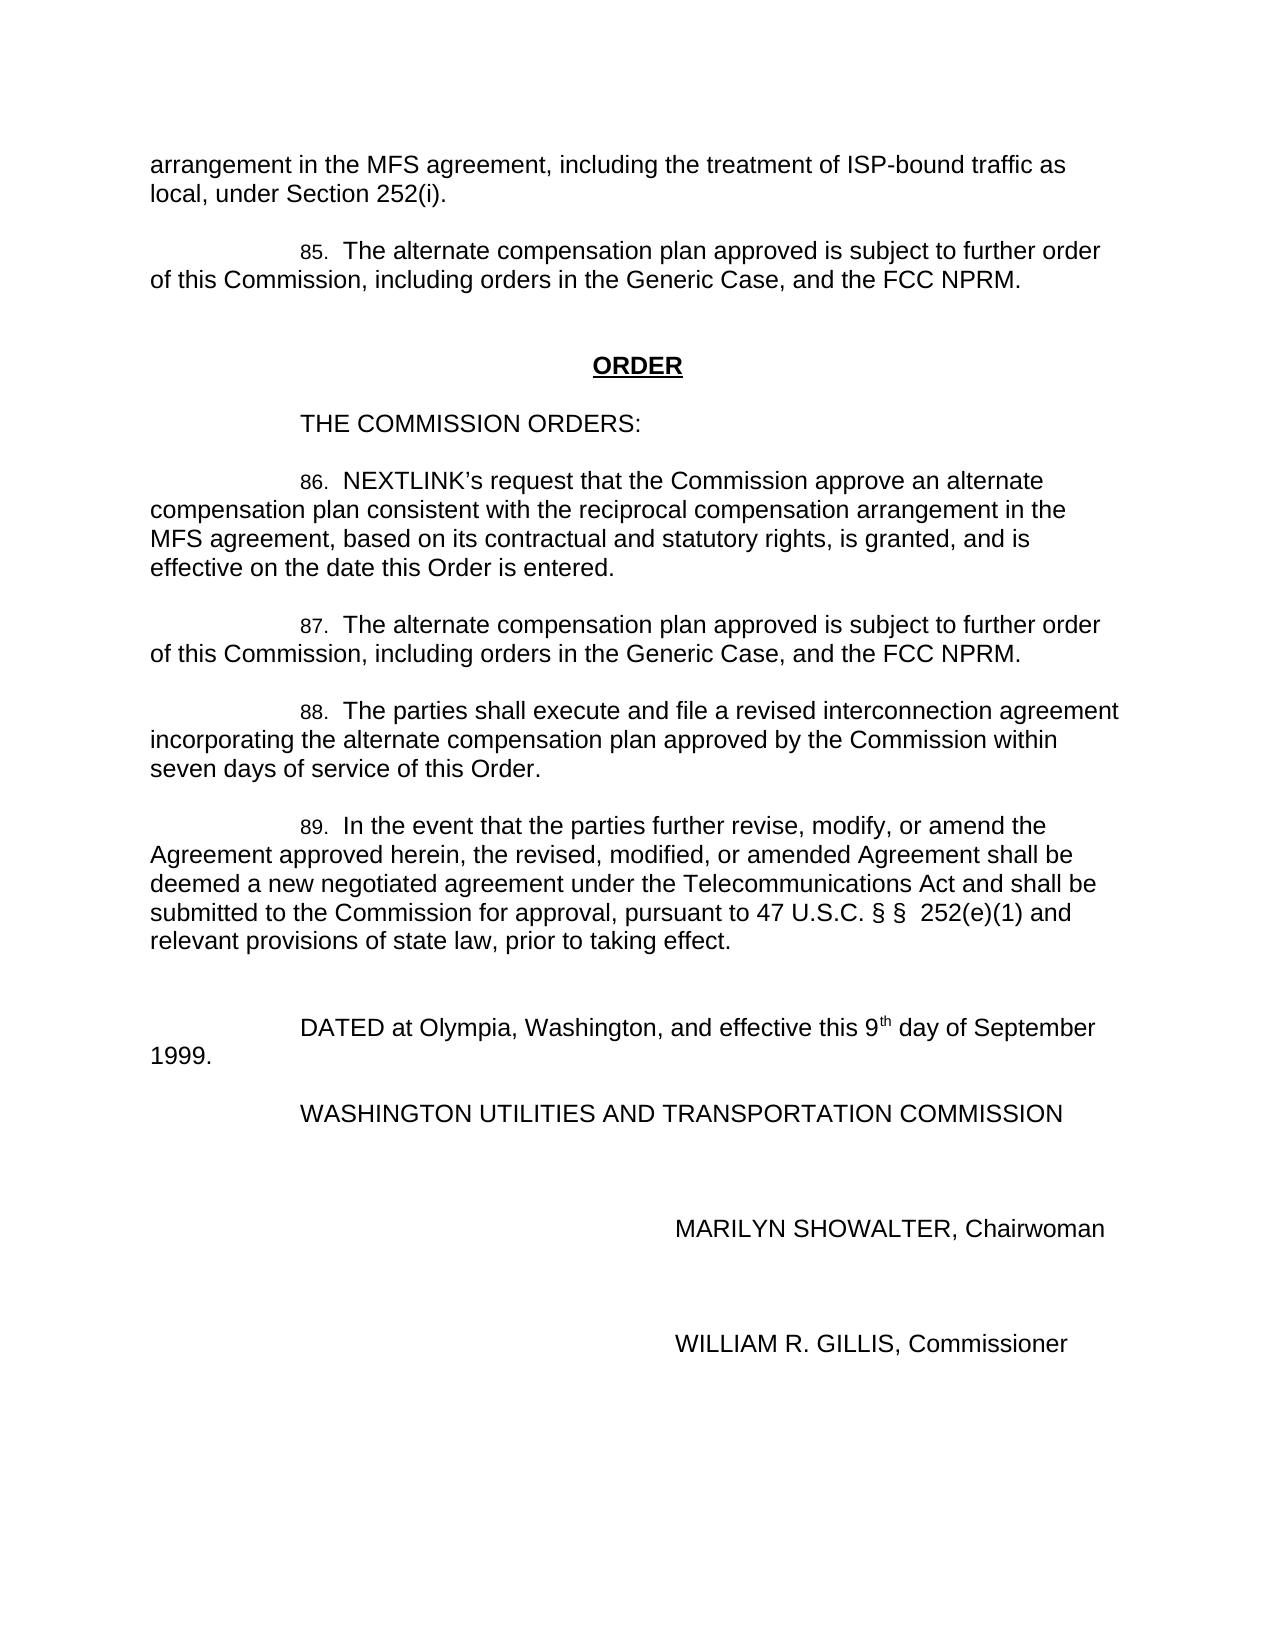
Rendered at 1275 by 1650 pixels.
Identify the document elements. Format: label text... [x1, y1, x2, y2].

text 87. The alternate compensation plan approved is subject to further order of this Commission, including orders in the Generic Case, and the FCC NPRM. [150, 610, 1125, 667]
text THE COMMISSION ORDERS: [150, 409, 1125, 437]
text DATED at Olympia, Washington, and effective this 9th day of September 1999. [150, 1012, 1125, 1070]
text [150, 150, 1125, 207]
text WILLIAM R. GILLIS, Commissioner [150, 1329, 1125, 1357]
text 85. The alternate compensation plan approved is subject to further order of this Commission, including orders in the Generic Case, and the FCC NPRM. [150, 236, 1125, 294]
text 89. In the event that the parties further revise, modify, or amend the Agreement approved herein, the revised, modified, or amended Agreement shall be deemed a new negotiated agreement under the Telecommunications Act and shall be submitted to the Commission for approval, pursuant to 47 U.S.C. § § 252(e)(1) and relevant provisions of state law, prior to taking effect. [150, 811, 1125, 955]
text MARILYN SHOWALTER, Chairwoman [150, 1214, 1125, 1242]
text WASHINGTON UTILITIES AND TRANSPORTATION COMMISSION [150, 1099, 1125, 1127]
text 88. The parties shall execute and file a revised interconnection agreement incorporating the alternate compensation plan approved by the Commission within seven days of service of this Order. [150, 696, 1125, 782]
text ORDER [150, 351, 1125, 380]
text 86. NEXTLINK’s request that the Commission approve an alternate compensation plan consistent with the reciprocal compensation arrangement in the MFS agreement, based on its contractual and statutory rights, is granted, and is effective on the date this Order is entered. [150, 466, 1125, 581]
